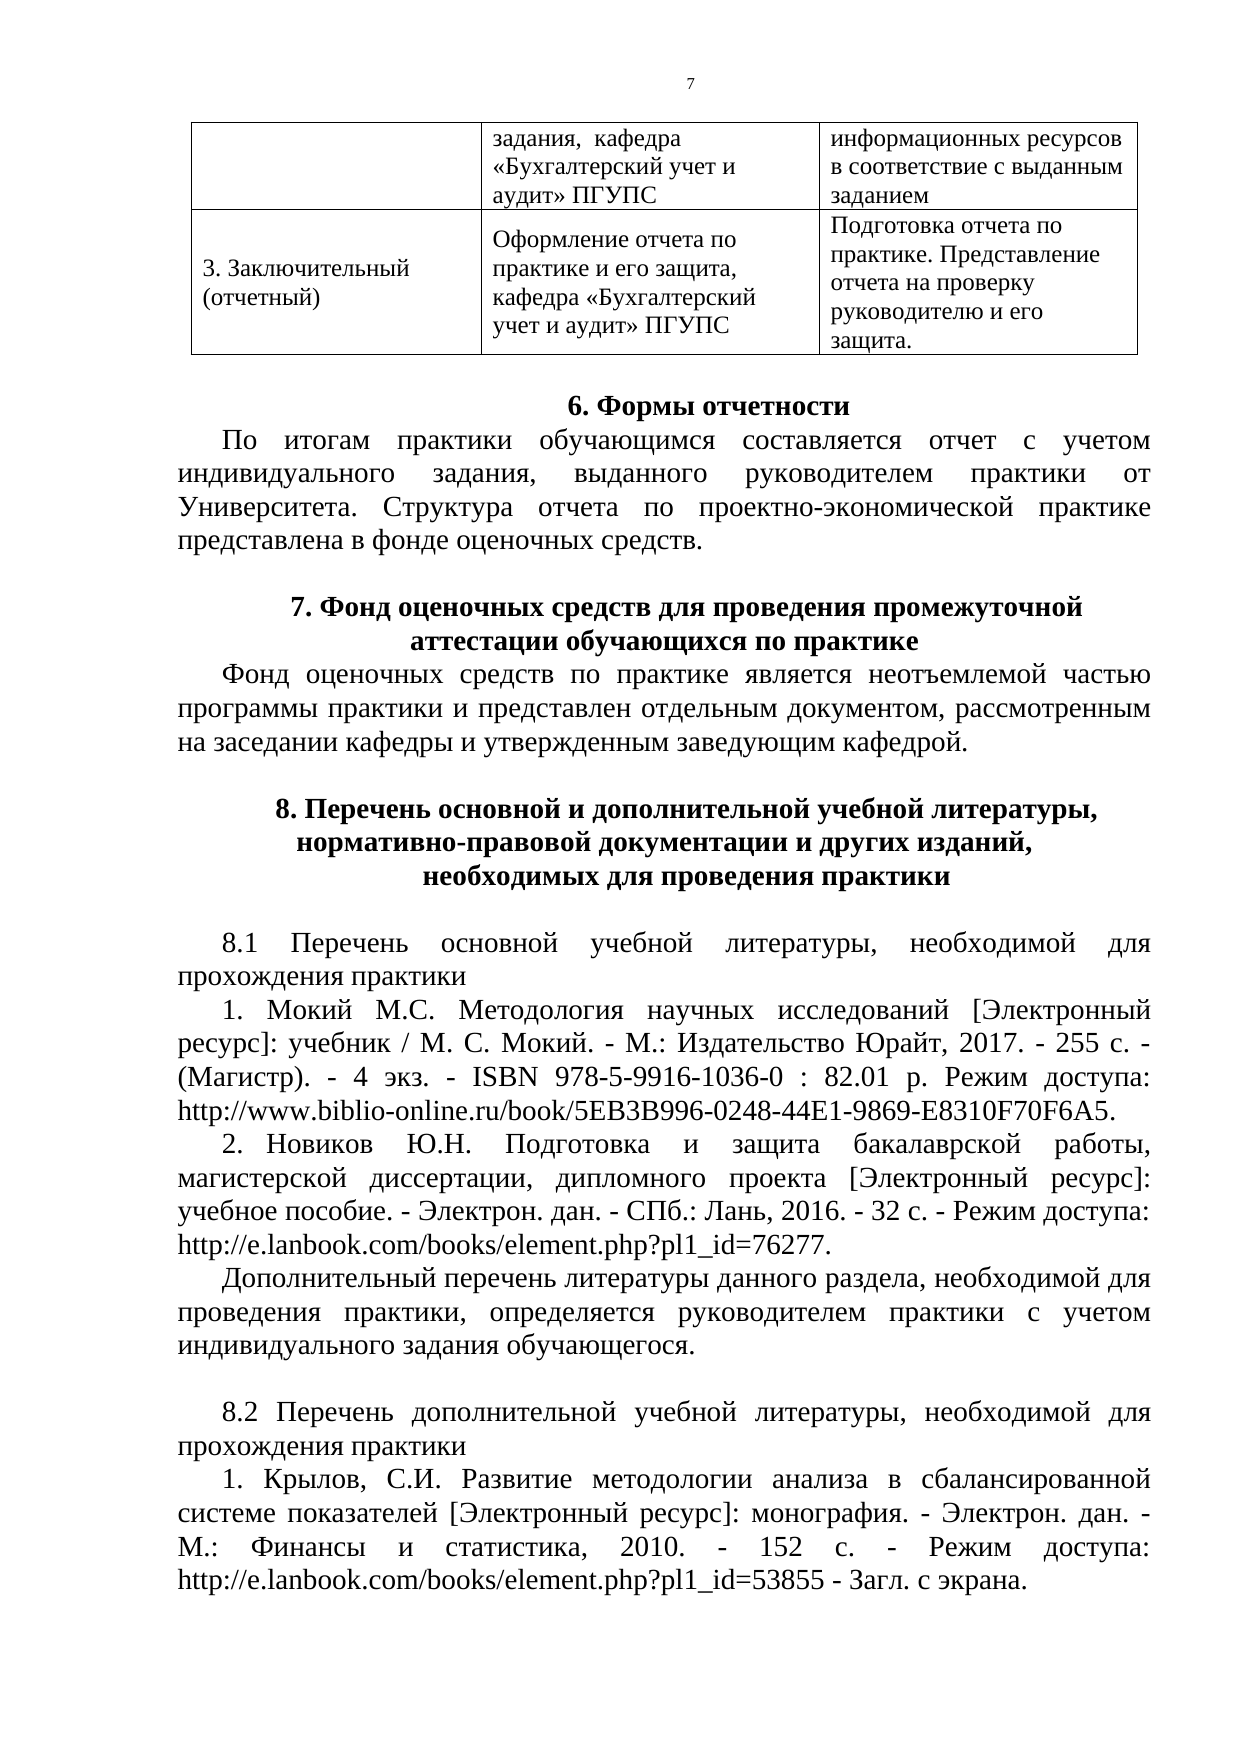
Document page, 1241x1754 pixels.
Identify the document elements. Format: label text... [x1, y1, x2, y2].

table_cell Оформление отчета по практике и его защита, кафедра «Бухгалтерский учет и аудит» ПГУПС [482, 210, 819, 354]
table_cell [192, 123, 481, 209]
text 1. Крылов, С.И. Развитие методологии анализа в сбалансированной системе показателей [Электронный ресурс]: монография. - Электрон. дан. - М.: Финансы и статистика, 2010. - 152 с. - Режим доступа: http://e.lanbook.com/books/element.php?pl1_id=53855 - Загл. с экрана. [177, 1462, 1152, 1596]
text Дополнительный перечень литературы данного раздела, необходимой для проведения практики, определяется руководителем практики с учетом индивидуального задания обучающегося. [177, 1260, 1152, 1361]
text Фонд оценочных средств по практике является неотъемлемой частью программы практики и представлен отдельным документом, рассмотренным на заседании кафедры и утвержденным заведующим кафедрой. [177, 657, 1152, 757]
text 1. Мокий М.С. Методология научных исследований [Электронный ресурс]: учебник / М. С. Мокий. - М.: Издательство Юрайт, 2017. - 255 с. - (Магистр). - 4 экз. - ISBN 978-5-9916-1036-0 : 82.01 р. Режим доступа: http://www.biblio-online.ru/book/5EB3B996-0248-44E1-9869-E8310F70F6A5. [177, 992, 1152, 1126]
text По итогам практики обучающимся составляется отчет с учетом индивидуального задания, выданного руководителем практики от Университета. Структура отчета по проектно-экономической практике представлена в фонде оценочных средств. [177, 422, 1152, 556]
text 7. Фонд оценочных средств для проведения промежуточной аттестации обучающихся по практике [177, 589, 1152, 657]
text 6. Формы отчетности [177, 388, 1152, 422]
text необходимых для проведения практики [177, 858, 1152, 891]
table_cell Подготовка отчета по практике. Представление отчета на проверку руководителю и его защита. [820, 210, 1137, 354]
text 8.2 Перечень дополнительной учебной литературы, необходимой для прохождения практики [177, 1394, 1152, 1462]
table_cell 3. Заключительный (отчетный) [192, 210, 481, 354]
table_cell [482, 123, 819, 209]
list Новиков Ю.Н. Подготовка и защита бакалаврской работы, магистерской диссертации, дипломного проекта [Электронный ресурс]: учебное пособие. - Электрон. дан. - СПб.: Лань, 2016. - 32 с. - Режим доступа: http://e.lanbook.com/books/element.php?pl1_id=76277. [177, 1126, 1152, 1260]
text 8.1 Перечень основной учебной литературы, необходимой для прохождения практики [177, 925, 1152, 992]
text 8. Перечень основной и дополнительной учебной литературы, нормативно-правовой документации и других изданий, [177, 791, 1152, 858]
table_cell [820, 123, 1137, 209]
